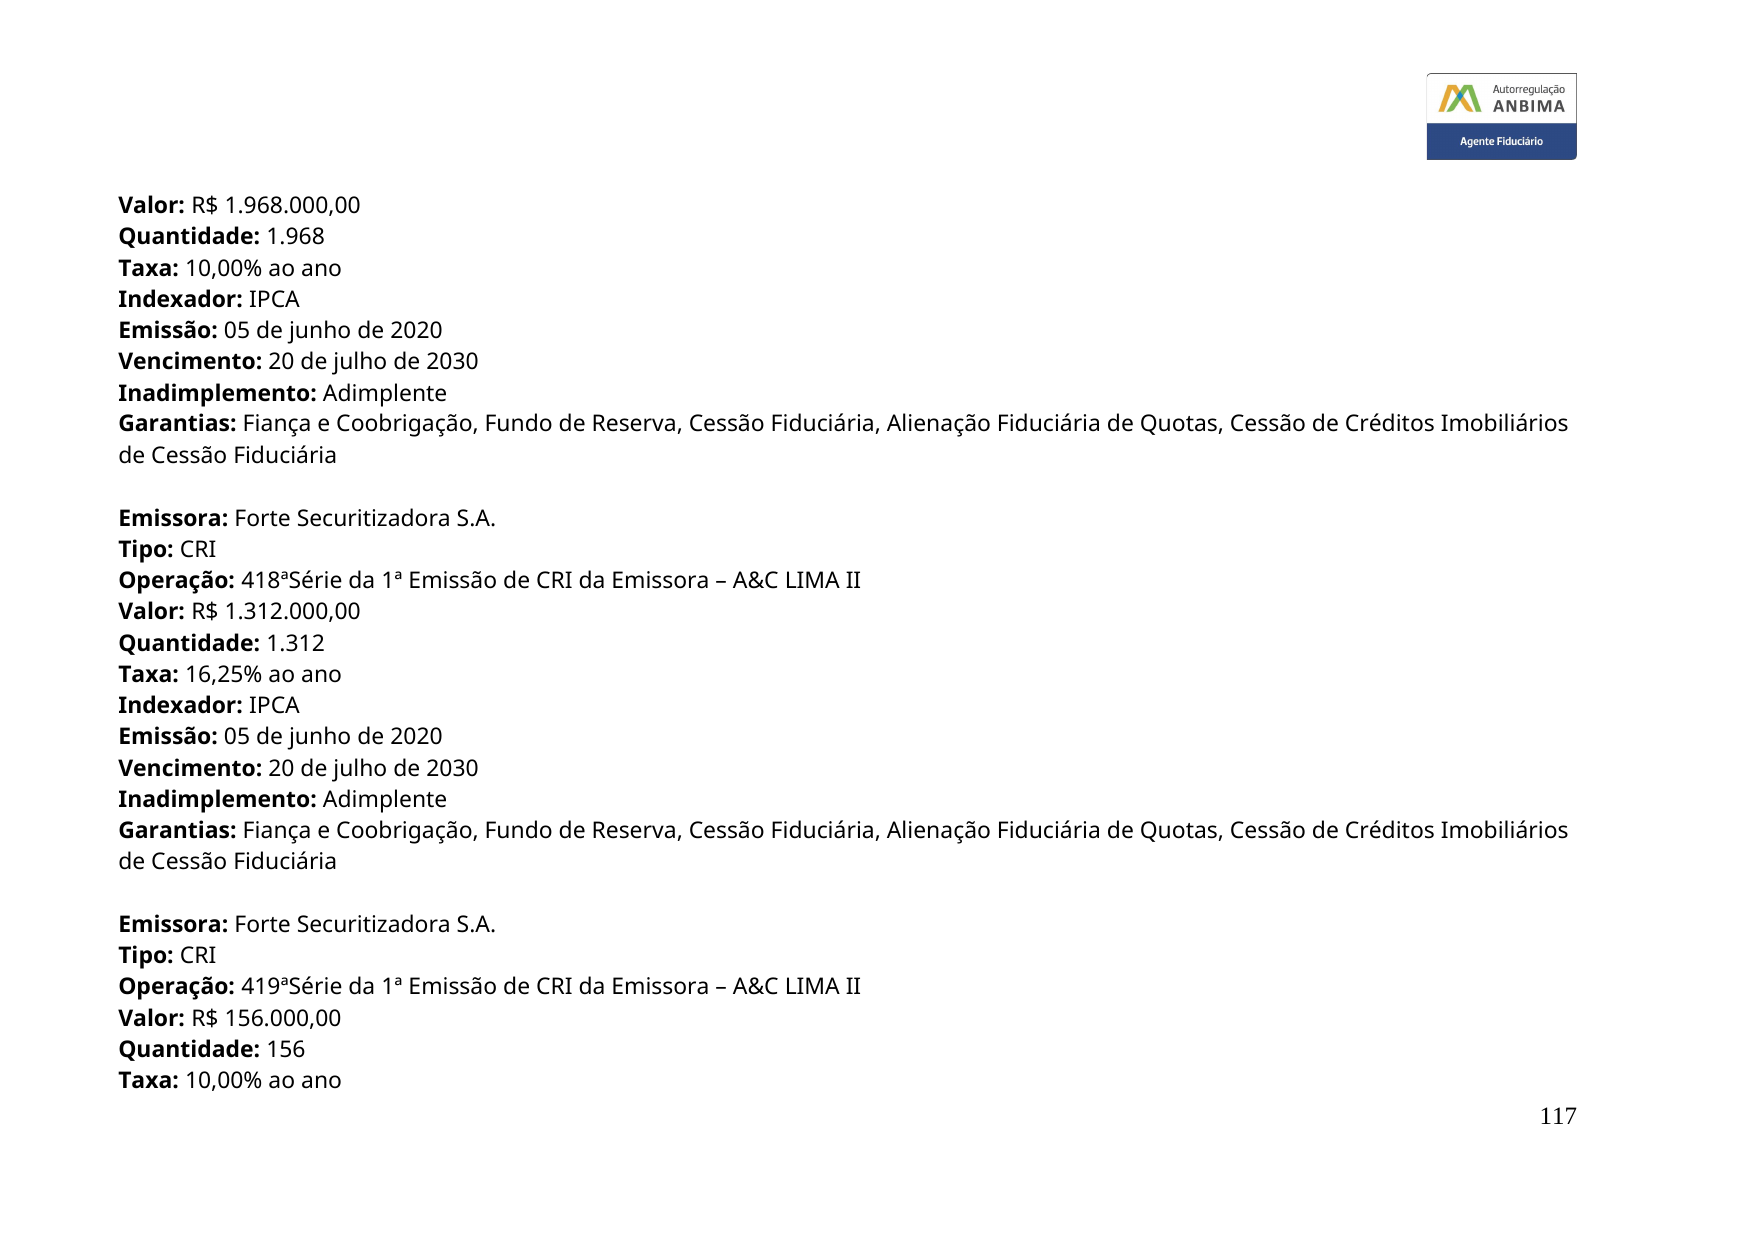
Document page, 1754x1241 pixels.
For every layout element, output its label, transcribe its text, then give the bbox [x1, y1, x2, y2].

text Operação: 418ªSérie da 1ª Emissão de CRI da Emissora – A&C LIMA II [118, 563, 1577, 595]
text Inadimplemento: Adimplente [118, 782, 1577, 813]
text Emissão: 05 de junho de 2020 [118, 313, 1577, 345]
text Quantidade: 1.312 [118, 626, 1577, 657]
text Indexador: IPCA [118, 688, 1577, 720]
text Taxa: 10,00% ao ano [118, 251, 1577, 282]
text Emissão: 05 de junho de 2020 [118, 720, 1577, 751]
text Quantidade: 1.968 [118, 220, 1577, 251]
text Taxa: 10,00% ao ano [118, 1063, 1577, 1095]
text Valor: R$ 1.968.000,00 [118, 188, 1577, 220]
text Tipo: CRI [118, 532, 1577, 563]
text Emissora: Forte Securitizadora S.A. [118, 501, 1577, 532]
text Valor: R$ 1.312.000,00 [118, 595, 1577, 626]
picture [1426, 73, 1577, 160]
text Indexador: IPCA [118, 282, 1577, 313]
text Inadimplemento: Adimplente [118, 376, 1577, 407]
text Tipo: CRI [118, 938, 1577, 970]
text Quantidade: 156 [118, 1032, 1577, 1063]
text Vencimento: 20 de julho de 2030 [118, 751, 1577, 782]
text Taxa: 16,25% ao ano [118, 657, 1577, 688]
text Emissora: Forte Securitizadora S.A. [118, 907, 1577, 938]
text Operação: 419ªSérie da 1ª Emissão de CRI da Emissora – A&C LIMA II [118, 970, 1577, 1001]
text Valor: R$ 156.000,00 [118, 1001, 1577, 1032]
text Vencimento: 20 de julho de 2030 [118, 345, 1577, 376]
